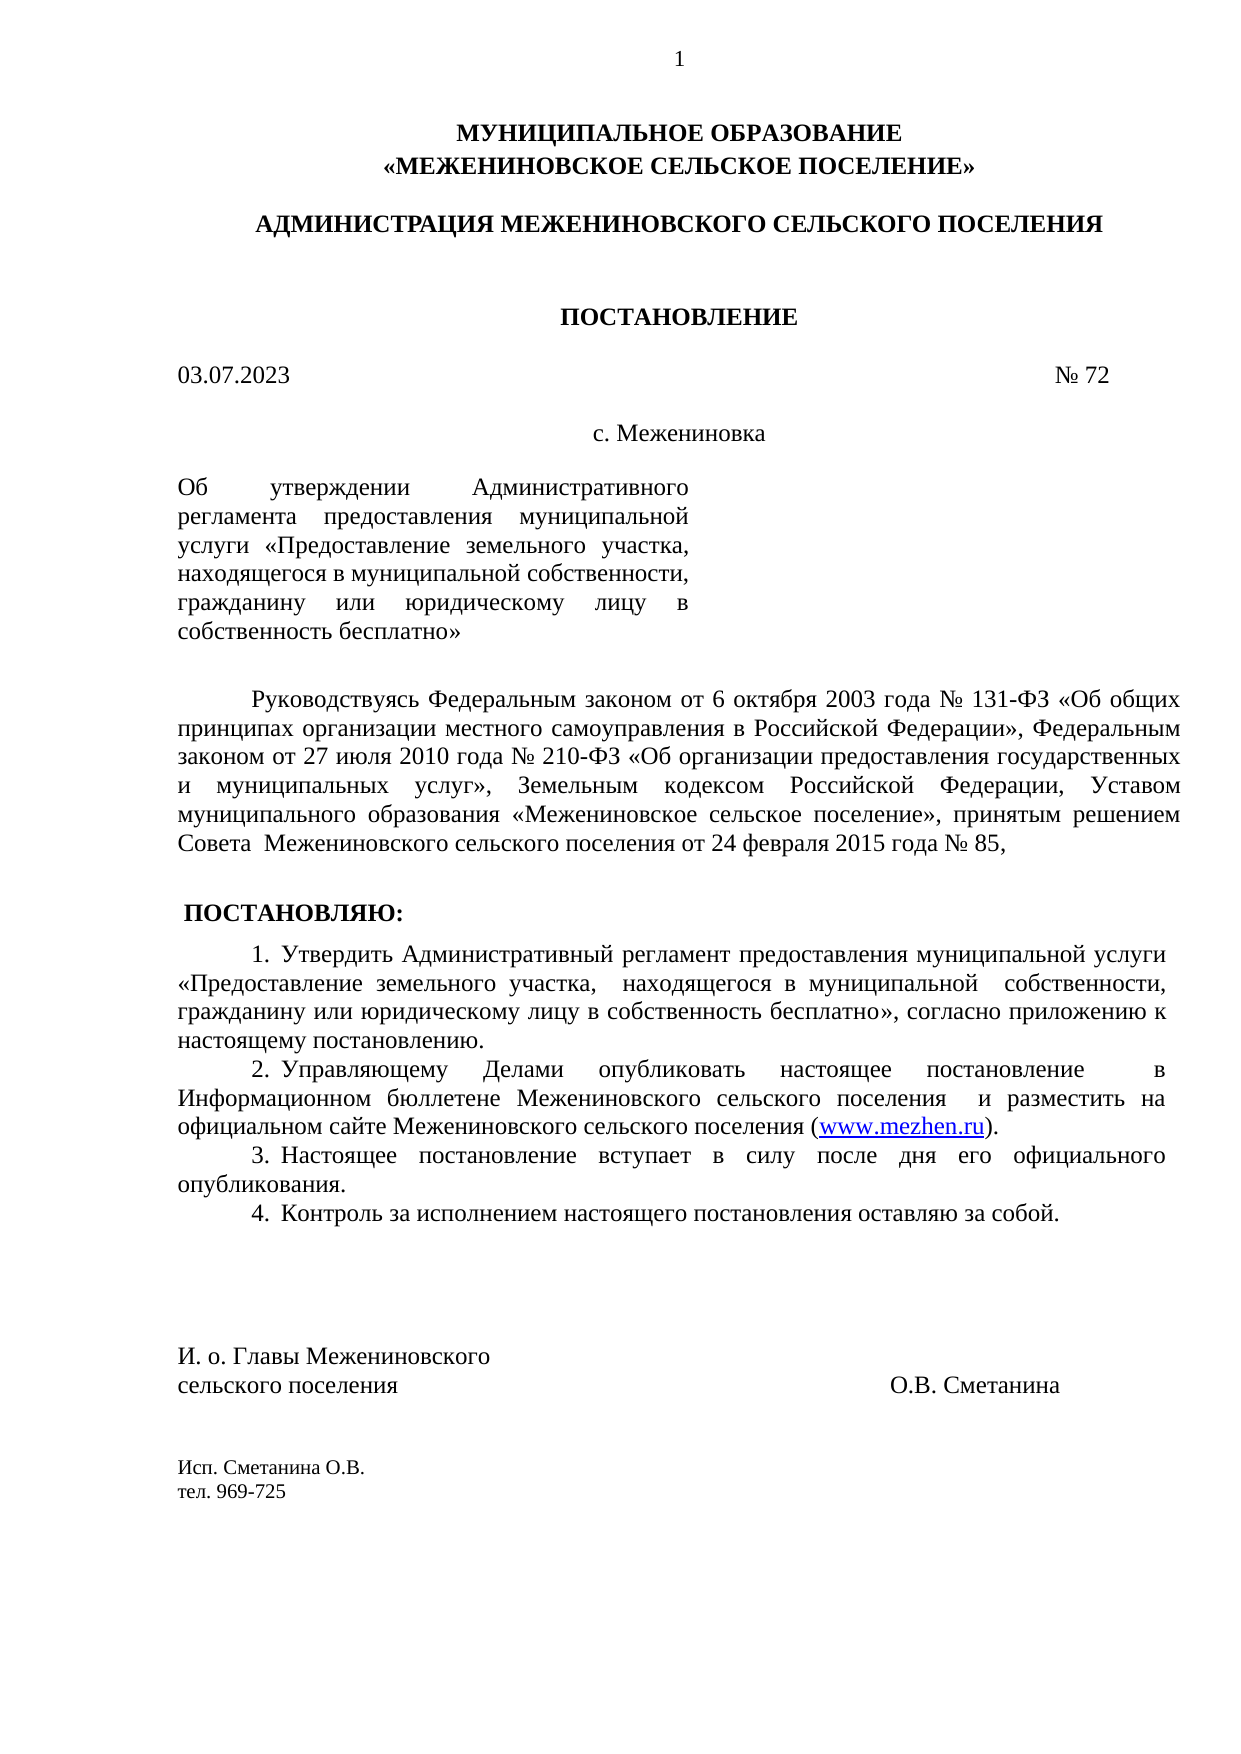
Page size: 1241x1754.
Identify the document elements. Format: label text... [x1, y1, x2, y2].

text с. Межениновка [177, 418, 1181, 447]
text тел. 969-725 [177, 1479, 1181, 1503]
list Управляющему Делами опубликовать настоящее постановление в Информационном бюллетене Межениновского сельского поселения и разместить на официальном сайте Межениновского сельского поселения (www.mezhen.ru). [177, 1054, 1166, 1140]
text Руководствуясь Федеральным законом от 6 октября 2003 года № 131-ФЗ «Об общих принципах организации местного самоуправления в Российской Федерации», Федеральным законом от 27 июля 2010 года № 210-ФЗ «Об организации предоставления государственных и муниципальных услуг», Земельным кодексом Российской Федерации, Уставом муниципального образования «Межениновское сельское поселение», принятым решением Совета Межениновского сельского поселения от 24 февраля 2015 года № 85, [177, 684, 1181, 856]
text АДМИНИСТРАЦИЯ МЕЖЕНИНОВСКОГО СЕЛЬСКОГО ПОСЕЛЕНИЯ [177, 209, 1181, 238]
list Утвердить Административный регламент предоставления муниципальной услуги «Предоставление земельного участка, находящегося в муниципальной собственности, гражданину или юридическому лицу в собственность бесплатно», согласно приложению к настоящему постановлению. [177, 939, 1166, 1054]
table_header Об утверждении Административного регламента предоставления муниципальной услуги «Предоставление земельного участка, находящегося в муниципальной собственности, гражданину или юридическому лицу в собственность бесплатно» [166, 472, 700, 679]
text 03.07.2023 № 72 [177, 360, 1181, 389]
text МУНИЦИПАЛЬНОЕ ОБРАЗОВАНИЕ «МЕЖЕНИНОВСКОЕ СЕЛЬСКОЕ ПОСЕЛЕНИЕ» [177, 118, 1181, 180]
text ПОСТАНОВЛЕНИЕ [177, 302, 1181, 331]
list Контроль за исполнением настоящего постановления оставляю за собой. [177, 1198, 1166, 1226]
list Настоящее постановление вступает в силу после дня его официального опубликования. [177, 1140, 1166, 1198]
text Исп. Сметанина О.В. [177, 1455, 1181, 1479]
text сельского поселения О.В. Сметанина [177, 1370, 1181, 1399]
text И. о. Главы Межениновского [177, 1341, 1181, 1370]
text ПОСТАНОВЛЯЮ: [177, 898, 1181, 926]
